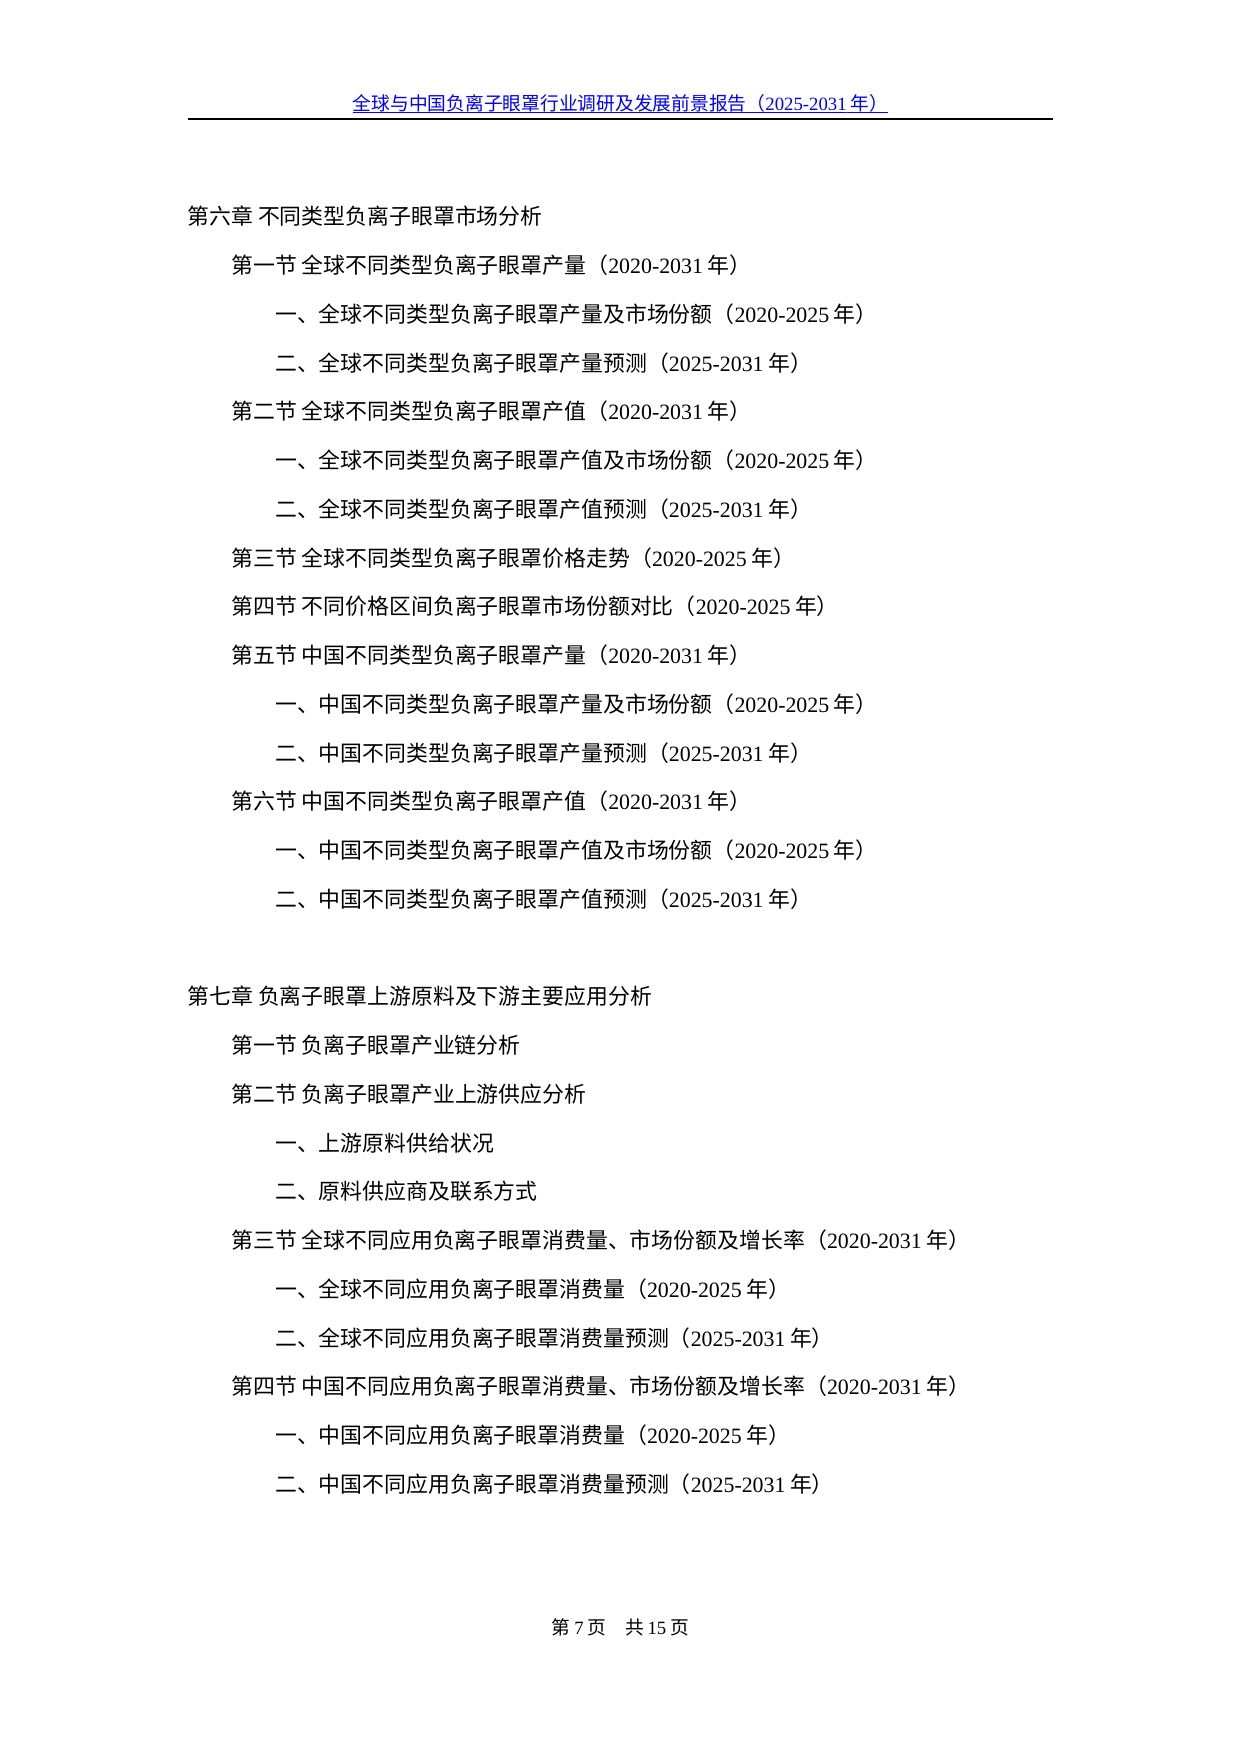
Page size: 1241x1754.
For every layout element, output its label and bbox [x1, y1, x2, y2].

text [187, 150, 1053, 1499]
